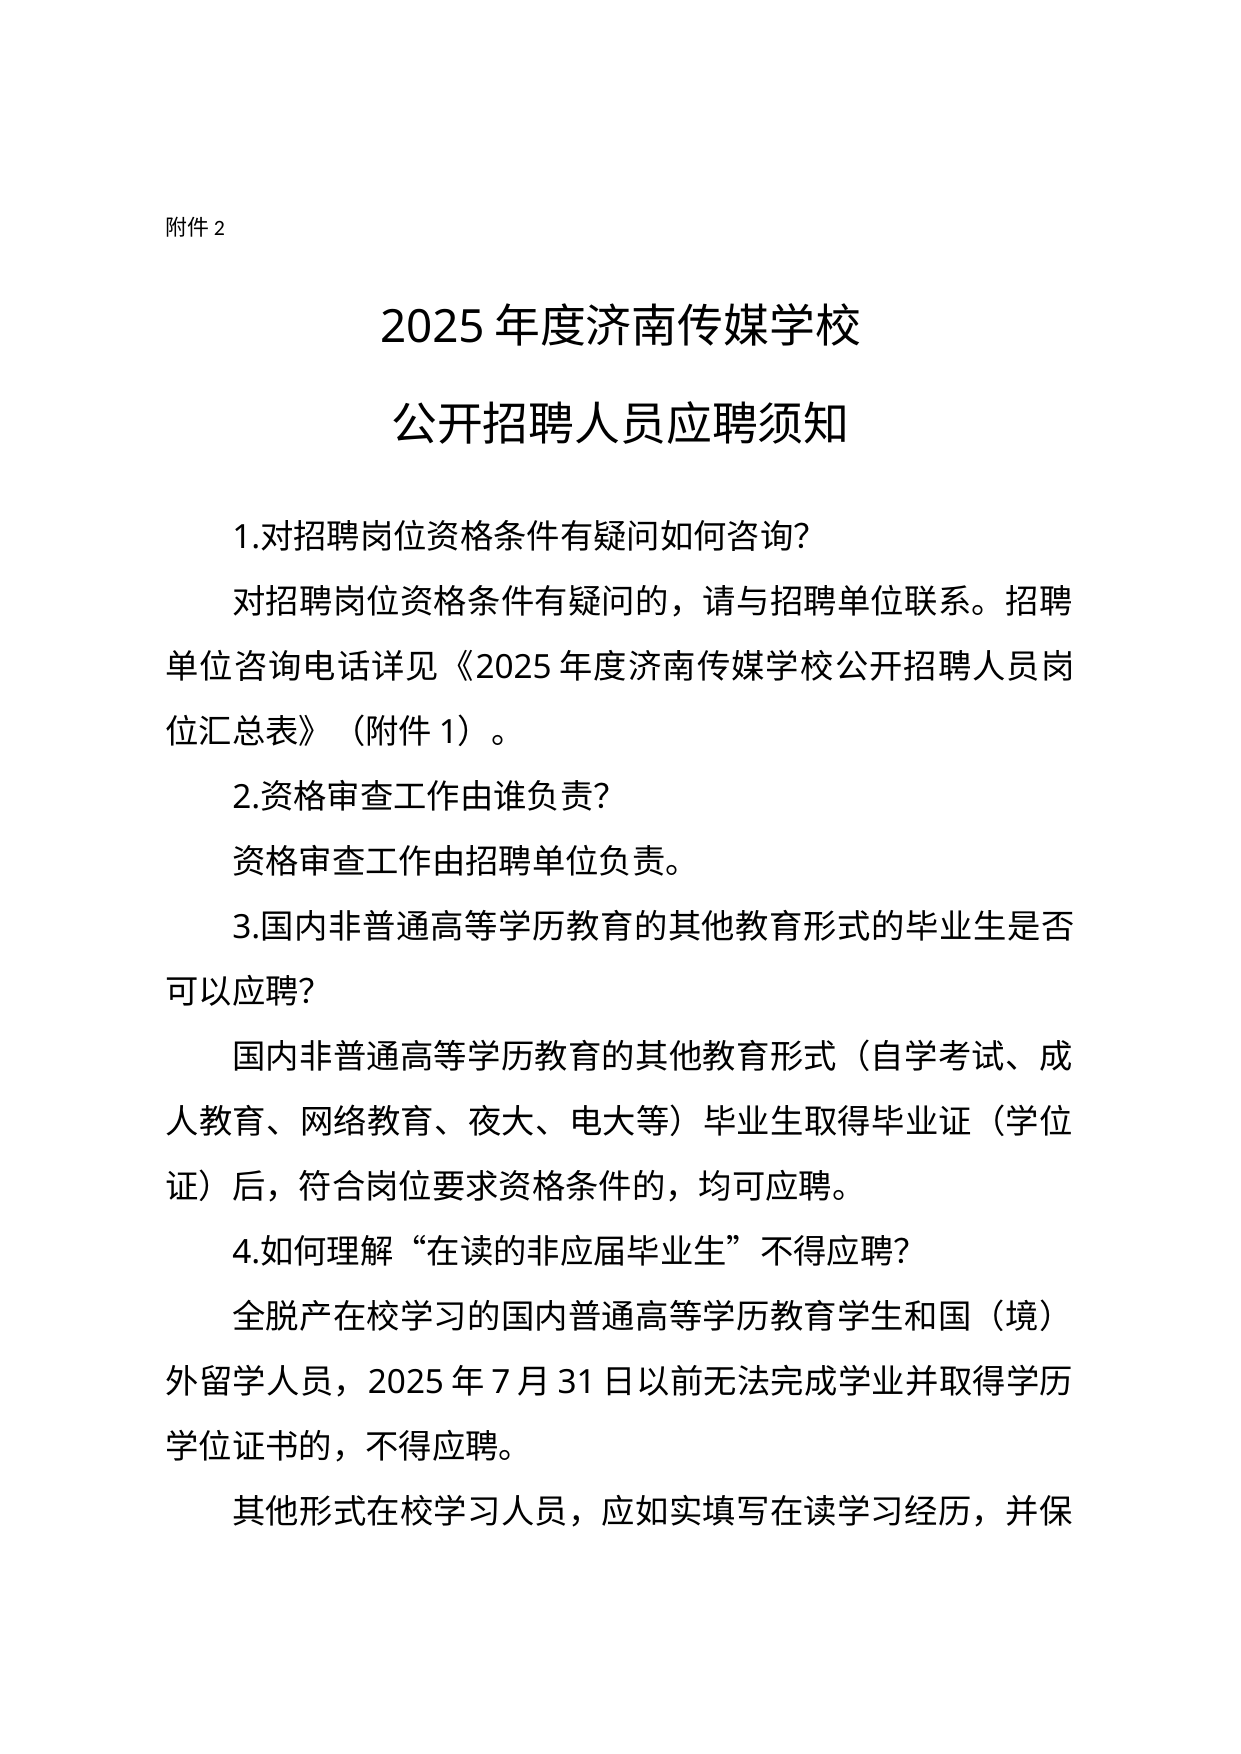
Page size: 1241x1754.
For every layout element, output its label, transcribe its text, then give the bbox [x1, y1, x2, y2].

text 1.对招聘岗位资格条件有疑问如何咨询？ [165, 502, 1075, 567]
text 附件2 [165, 209, 1075, 242]
text 4.如何理解“在读的非应届毕业生”不得应聘？ [165, 1217, 1075, 1282]
text 公开招聘人员应聘须知 [165, 372, 1075, 469]
text 2025年度济南传媒学校 [165, 274, 1075, 372]
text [165, 1477, 1075, 1542]
text 2.资格审查工作由谁负责？ [165, 762, 1075, 827]
text 3.国内非普通高等学历教育的其他教育形式的毕业生是否可以应聘？ [165, 892, 1075, 1022]
text 资格审查工作由招聘单位负责。 [165, 827, 1075, 892]
text 全脱产在校学习的国内普通高等学历教育学生和国（境）外留学人员，2025年7月31日以前无法完成学业并取得学历学位证书的，不得应聘。 [165, 1282, 1075, 1477]
text 对招聘岗位资格条件有疑问的，请与招聘单位联系。招聘单位咨询电话详见《2025年度济南传媒学校公开招聘人员岗位汇总表》（附件1）。 [165, 567, 1075, 762]
text 国内非普通高等学历教育的其他教育形式（自学考试、成人教育、网络教育、夜大、电大等）毕业生取得毕业证（学位证）后，符合岗位要求资格条件的，均可应聘。 [165, 1022, 1075, 1217]
